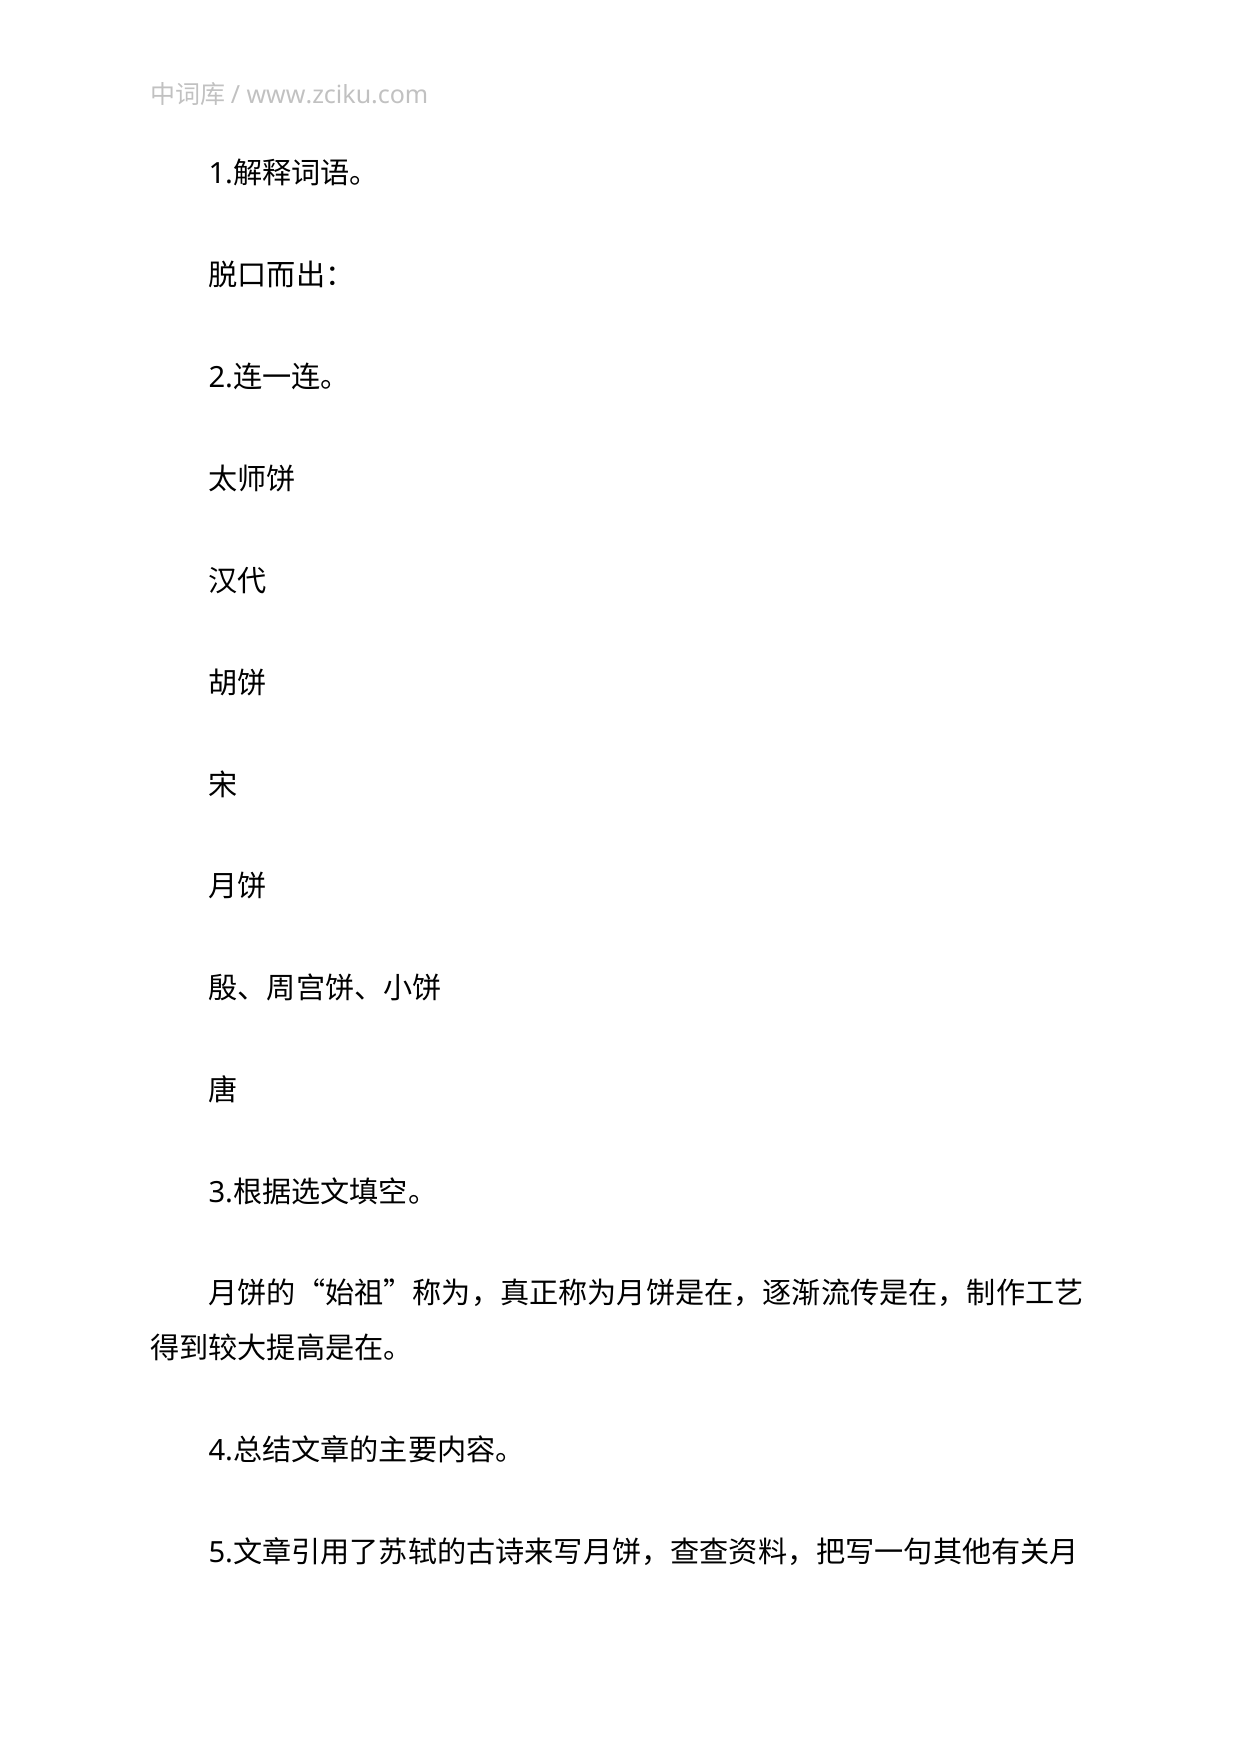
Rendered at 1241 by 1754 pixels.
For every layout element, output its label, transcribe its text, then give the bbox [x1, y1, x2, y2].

text 1.解释词语。 [150, 150, 1090, 192]
text 脱口而出： [150, 252, 1090, 294]
text 4.总结文章的主要内容。 [150, 1427, 1090, 1469]
text 3.根据选文填空。 [150, 1168, 1090, 1211]
text 月饼的“始祖”称为，真正称为月饼是在，逐渐流传是在，制作工艺得到较大提高是在。 [150, 1270, 1090, 1367]
text 胡饼 [150, 659, 1090, 702]
text 唐 [150, 1066, 1090, 1109]
text 2.连一连。 [150, 354, 1090, 396]
text 太师饼 [150, 456, 1090, 498]
text 殷、周宫饼、小饼 [150, 964, 1090, 1007]
text 汉代 [150, 557, 1090, 600]
text 月饼 [150, 863, 1090, 905]
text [150, 1529, 1090, 1571]
text 宋 [150, 761, 1090, 803]
